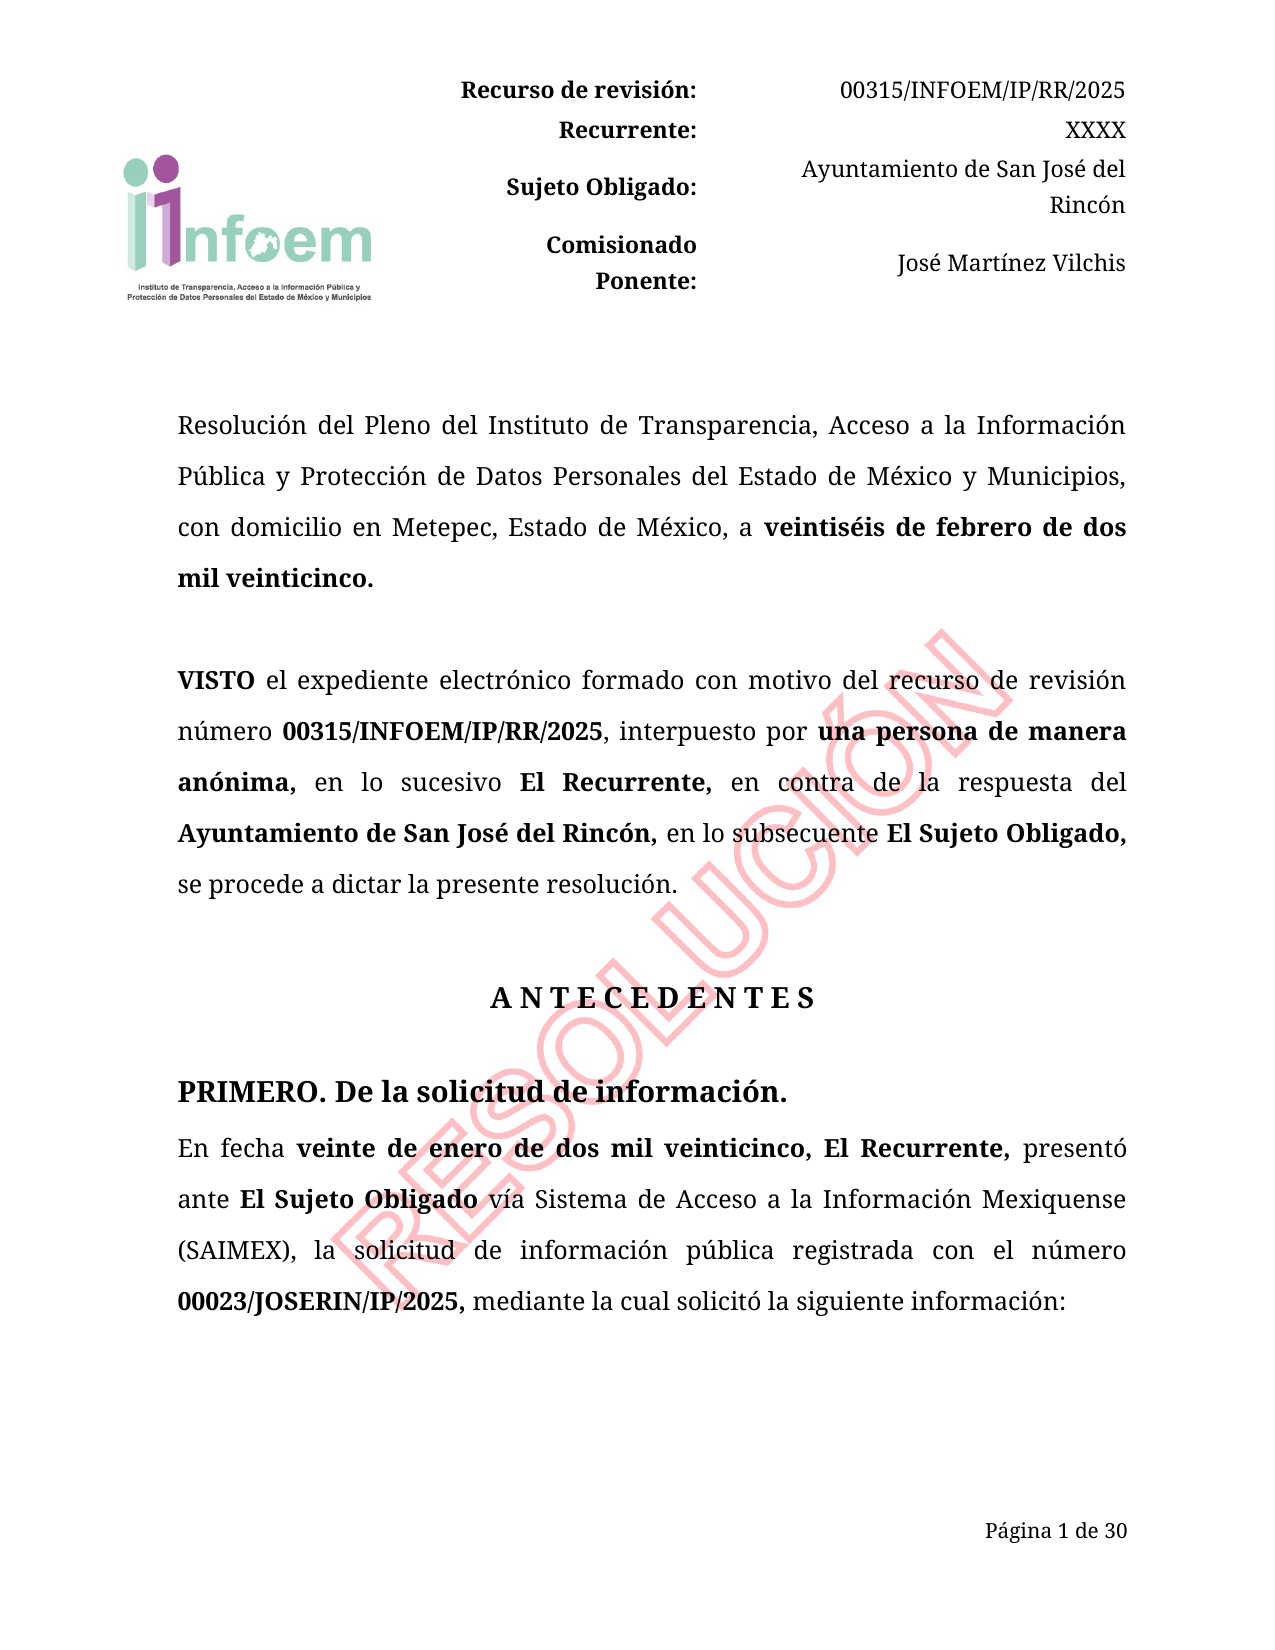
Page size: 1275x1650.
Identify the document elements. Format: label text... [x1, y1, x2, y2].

text Resolución del Pleno del Instituto de Transparencia, Acceso a la Información Pública y Protección de Datos Personales del Estado de México y Municipios, con domicilio en Metepec, Estado de México, a veintiséis de febrero de dos mil veinticinco. [177, 408, 1127, 595]
text En fecha veinte de enero de dos mil veinticinco, El Recurrente, presentó ante El Sujeto Obligado vía Sistema de Acceso a la Información Mexiquense (SAIMEX), la solicitud de información pública registrada con el número 00023/JOSERIN/IP/2025, mediante la cual solicitó la siguiente información: [177, 1131, 1127, 1318]
text VISTO el expediente electrónico formado con motivo del recurso de revisión número 00315/INFOEM/IP/RR/2025, interpuesto por una persona de manera anónima, en lo sucesivo El Recurrente, en contra de la respuesta del Ayuntamiento de San José del Rincón, en lo subsecuente El Sujeto Obligado, se procede a dictar la presente resolución. [177, 663, 1127, 901]
picture [953, 92, 962, 97]
picture [0, 92, 1275, 1650]
text A N T E C E D E N T E S [177, 977, 1127, 1017]
text PRIMERO. De la solicitud de información. [177, 1071, 1127, 1111]
